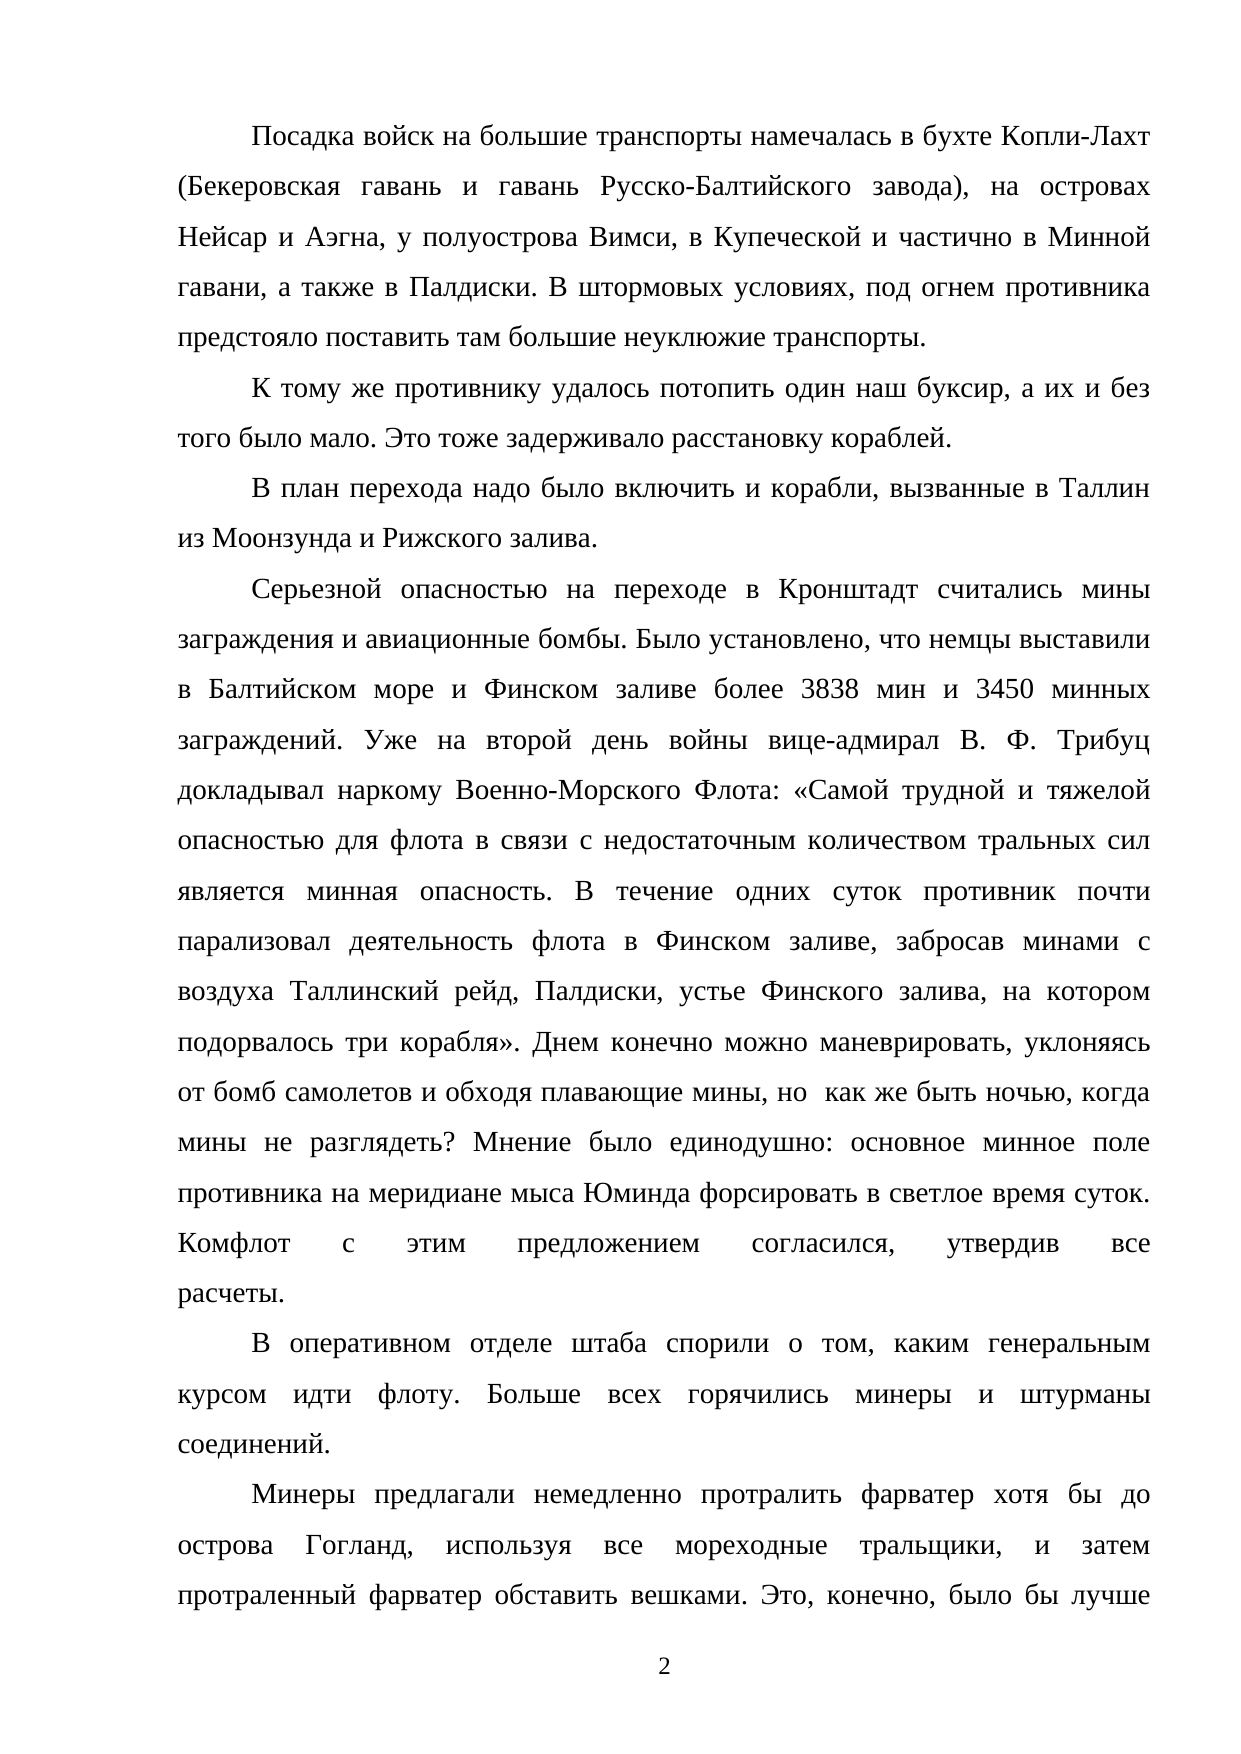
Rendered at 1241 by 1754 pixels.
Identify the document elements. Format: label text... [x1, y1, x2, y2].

text К тому же противнику удалось потопить один наш буксир, а их и без того было мало. Это тоже задерживало расстановку кораблей. [177, 370, 1152, 453]
text Серьезной опасностью на переходе в Кронштадт считались мины заграждения и авиационные бомбы. Было установлено, что немцы выставили в Балтийском море и Финском заливе более 3838 мин и 3450 минных заграждений. Уже на второй день войны вице-адмирал В. Ф. Трибуц докладывал наркому Военно-Морского Флота: «Самой трудной и тяжелой опасностью для флота в связи с недостаточным количеством тральных сил является минная опасность. В течение одних суток противник почти парализовал деятельность флота в Финском заливе, забросав минами с воздуха Таллинский рейд, Палдиски, устье Финского залива, на котором подорвалось три корабля». Днем конечно можно маневрировать, уклоняясь от бомб самолетов и обходя плавающие мины, но как же быть ночью, когда мины не разглядеть? Мнение было единодушно: основное минное поле противника на меридиане мыса Юминда форсировать в светлое время суток. Комфлот с этим предложением согласился, утвердив все расчеты. [177, 571, 1152, 1309]
text Посадка войск на большие транспорты намечалась в бухте Копли-Лахт (Бекеровская гавань и гавань Русско-Балтийского завода), на островах Нейсар и Аэгна, у полуострова Вимси, в Купеческой и частично в Минной гавани, а также в Палдиски. В штормовых условиях, под огнем противника предстояло поставить там большие неуклюжие транспорты. [177, 118, 1152, 353]
text В план перехода надо было включить и корабли, вызванные в Таллин из Моонзунда и Рижского залива. [177, 470, 1152, 554]
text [177, 1477, 1152, 1611]
text В оперативном отделе штаба спорили о том, каким генеральным курсом идти флоту. Больше всех горячились минеры и штурманы соединений. [177, 1326, 1152, 1460]
